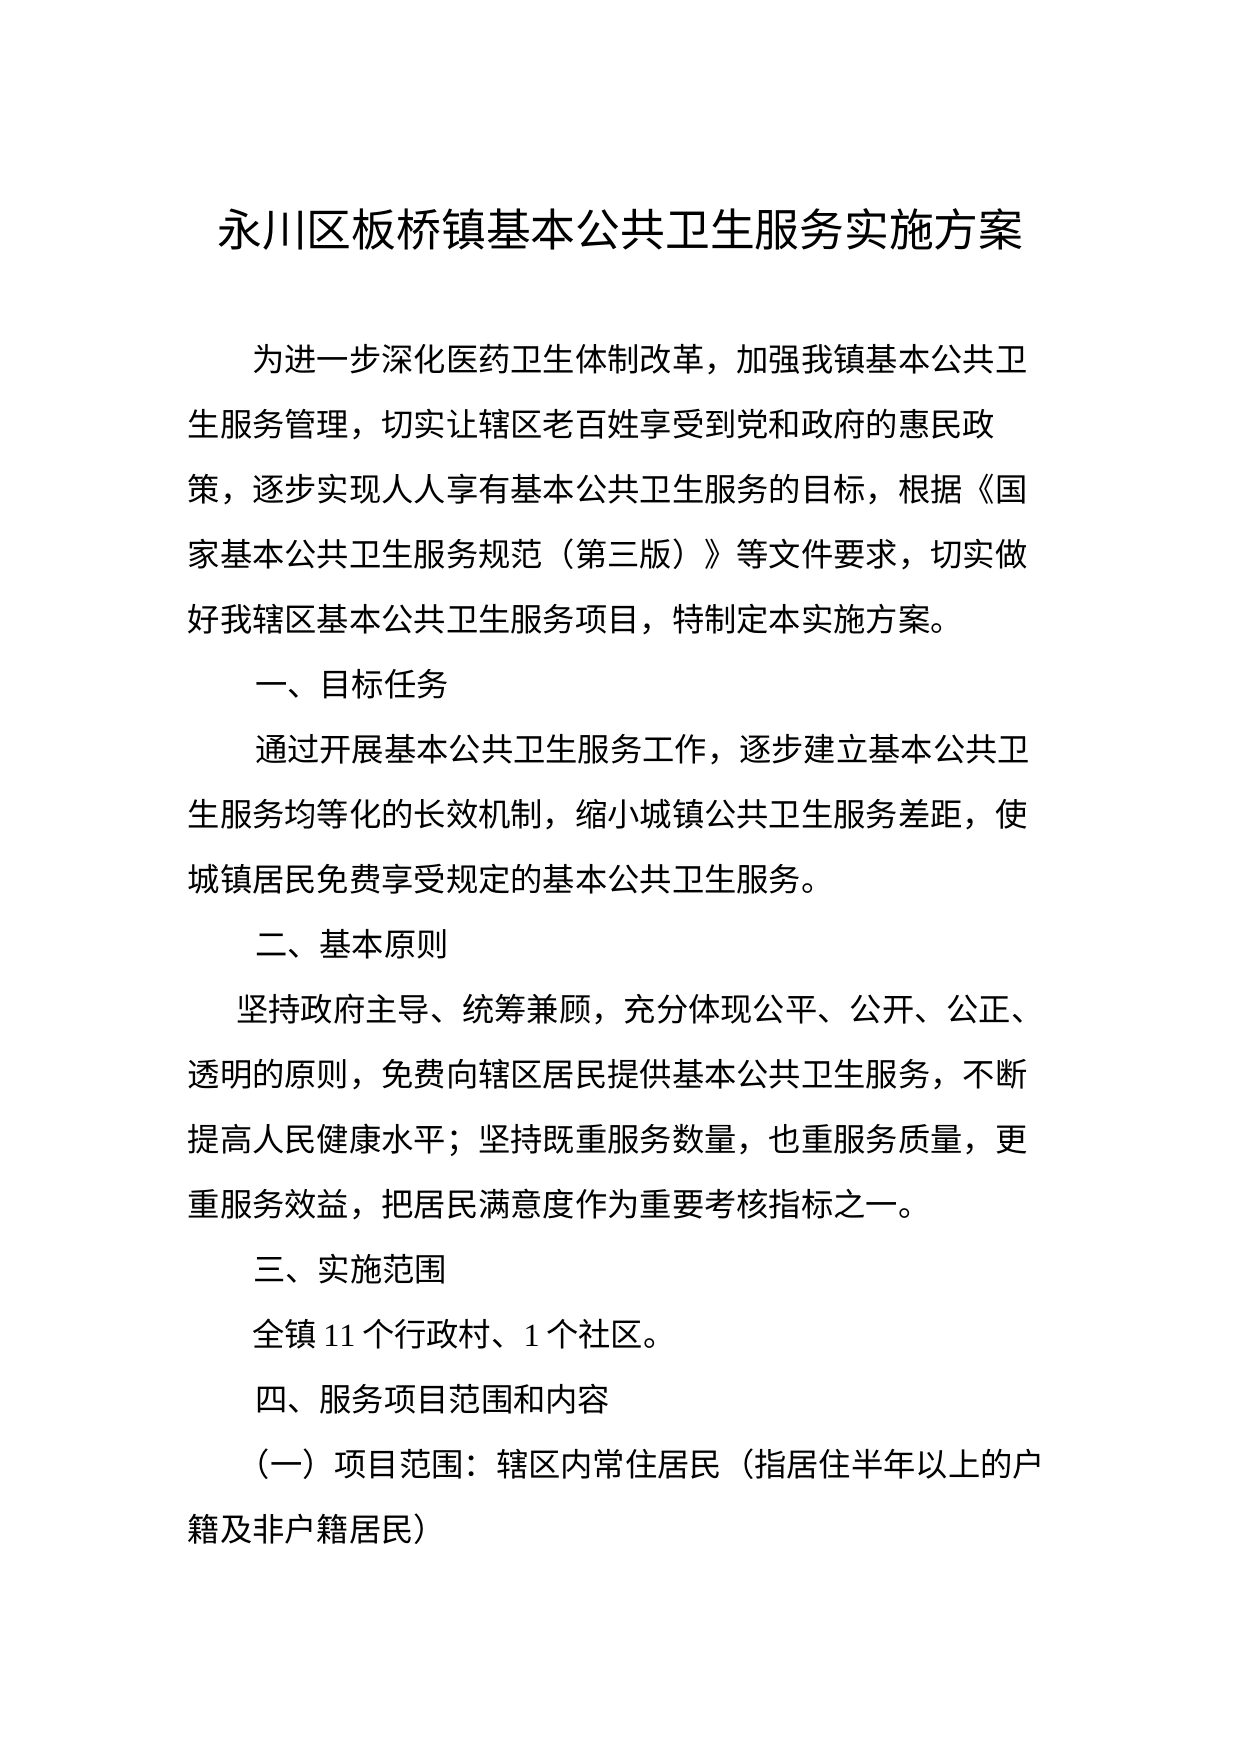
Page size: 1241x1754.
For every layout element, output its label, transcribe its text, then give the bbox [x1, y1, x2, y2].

text 坚持政府主导、统筹兼顾，充分体现公平、公开、公正、透明的原则，免费向辖区居民提供基本公共卫生服务，不断提高人民健康水平；坚持既重服务数量，也重服务质量，更重服务效益，把居民满意度作为重要考核指标之一。 [187, 974, 1053, 1234]
text 通过开展基本公共卫生服务工作，逐步建立基本公共卫生服务均等化的长效机制，缩小城镇公共卫生服务差距，使城镇居民免费享受规定的基本公共卫生服务。 [187, 714, 1053, 909]
text 一、目标任务 [187, 649, 1053, 714]
text 全镇11个行政村、1个社区。 [187, 1299, 1053, 1364]
text （一）项目范围：辖区内常住居民（指居住半年以上的户籍及非户籍居民） [187, 1429, 1053, 1559]
text 二、基本原则 [187, 909, 1053, 974]
text 三、实施范围 [187, 1234, 1053, 1299]
text 四、服务项目范围和内容 [187, 1364, 1053, 1429]
text 永川区板桥镇基本公共卫生服务实施方案 [187, 194, 1053, 259]
text 为进一步深化医药卫生体制改革，加强我镇基本公共卫生服务管理，切实让辖区老百姓享受到党和政府的惠民政策，逐步实现人人享有基本公共卫生服务的目标，根据《国家基本公共卫生服务规范（第三版）》等文件要求，切实做好我辖区基本公共卫生服务项目，特制定本实施方案。 [187, 324, 1053, 649]
